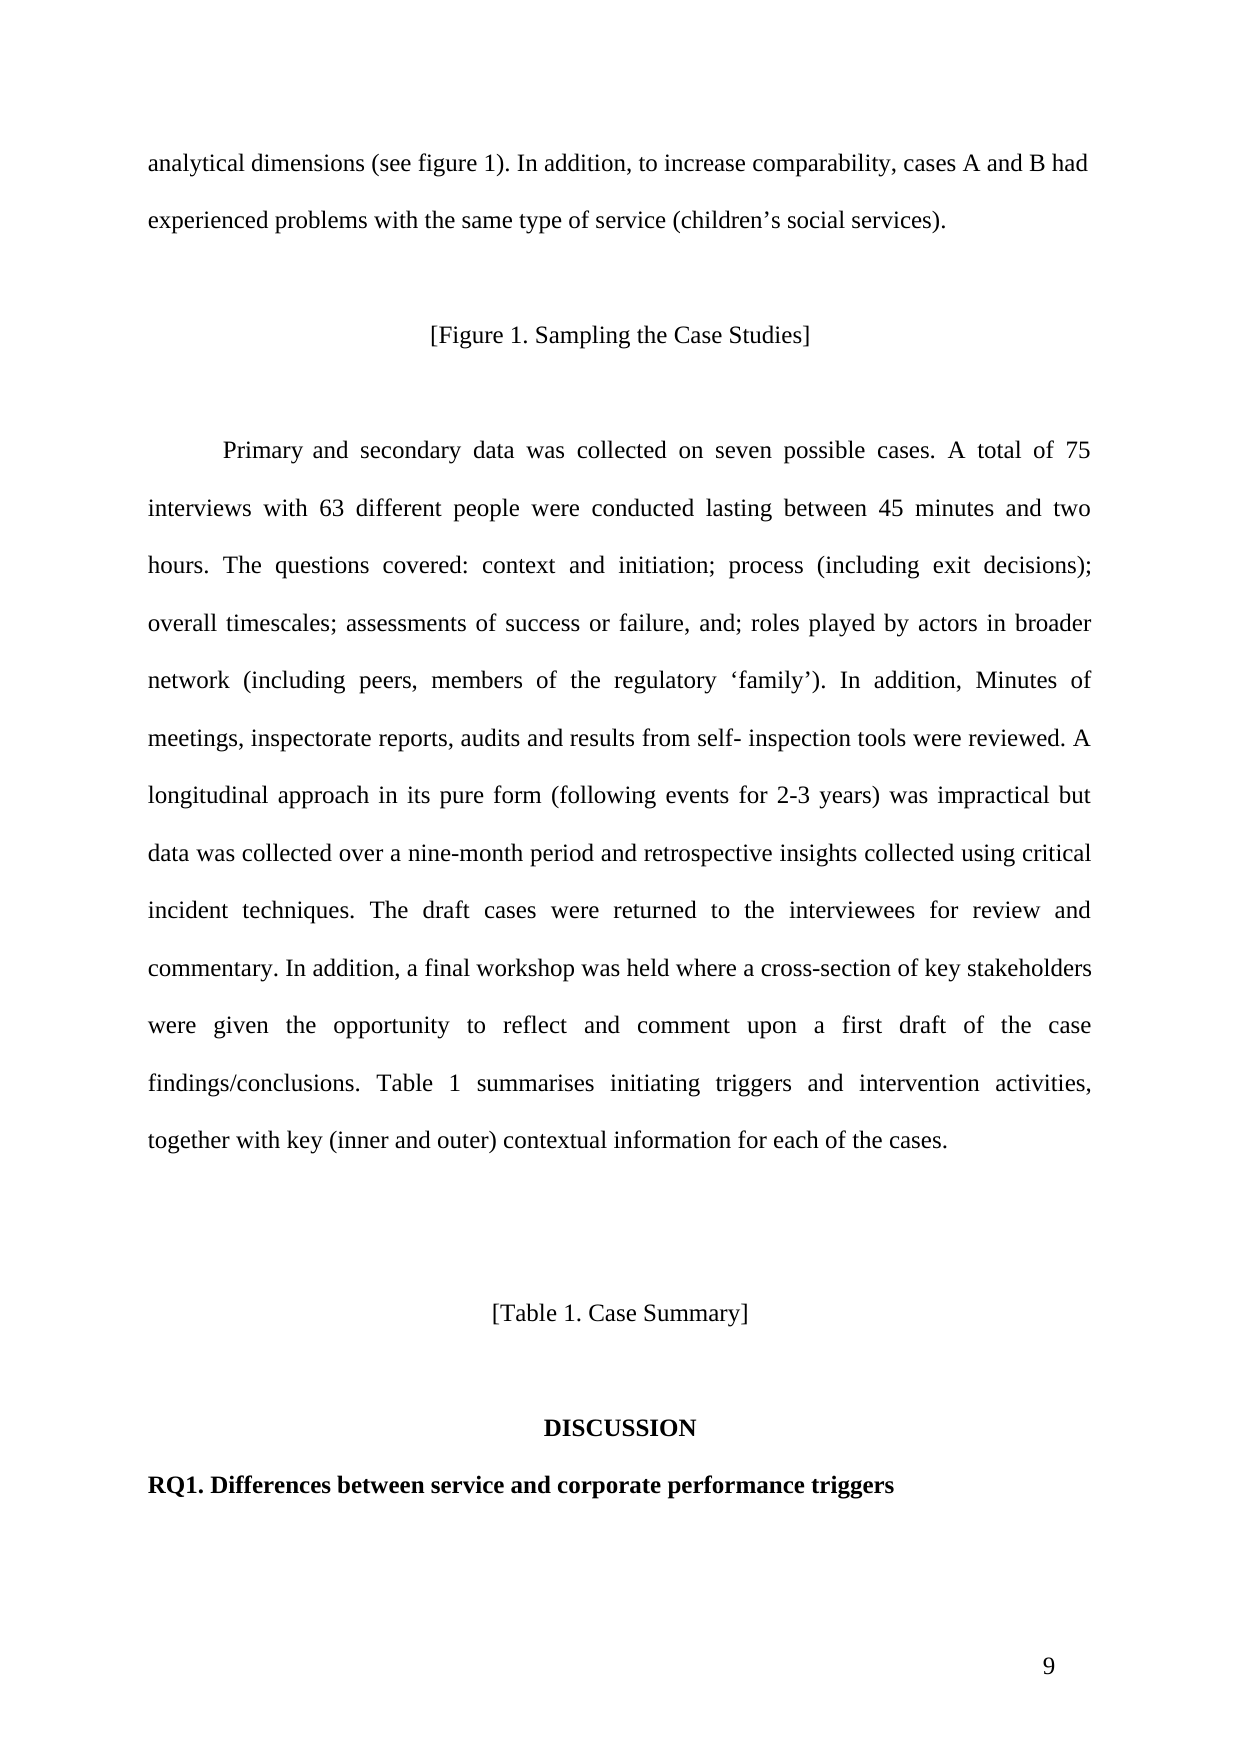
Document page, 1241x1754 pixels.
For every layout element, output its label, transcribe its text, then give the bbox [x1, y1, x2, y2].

text DISCUSSION [148, 1413, 1092, 1441]
text Primary and secondary data was collected on seven possible cases. A total of 75 interviews with 63 different people were conducted lasting between 45 minutes and two hours. The questions covered: context and initiation; process (including exit decisions); overall timescales; assessments of success or failure, and; roles played by actors in broader network (including peers, members of the regulatory ‘family’). In addition, Minutes of meetings, inspectorate reports, audits and results from self- inspection tools were reviewed. A longitudinal approach in its pure form (following events for 2-3 years) was impractical but data was collected over a nine-month period and retrospective insights collected using critical incident techniques. The draft cases were returned to the interviewees for review and commentary. In addition, a final workshop was held where a cross-section of key stakeholders were given the opportunity to reflect and comment upon a first draft of the case findings/conclusions. Table 1 summarises initiating triggers and intervention activities, together with key (inner and outer) contextual information for each of the cases. [148, 435, 1092, 1154]
text RQ1. Differences between service and corporate performance triggers [148, 1470, 1092, 1499]
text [148, 148, 1092, 234]
text [Table 1. Case Summary] [148, 1298, 1092, 1326]
text [Figure 1. Sampling the Case Studies] [148, 320, 1092, 349]
